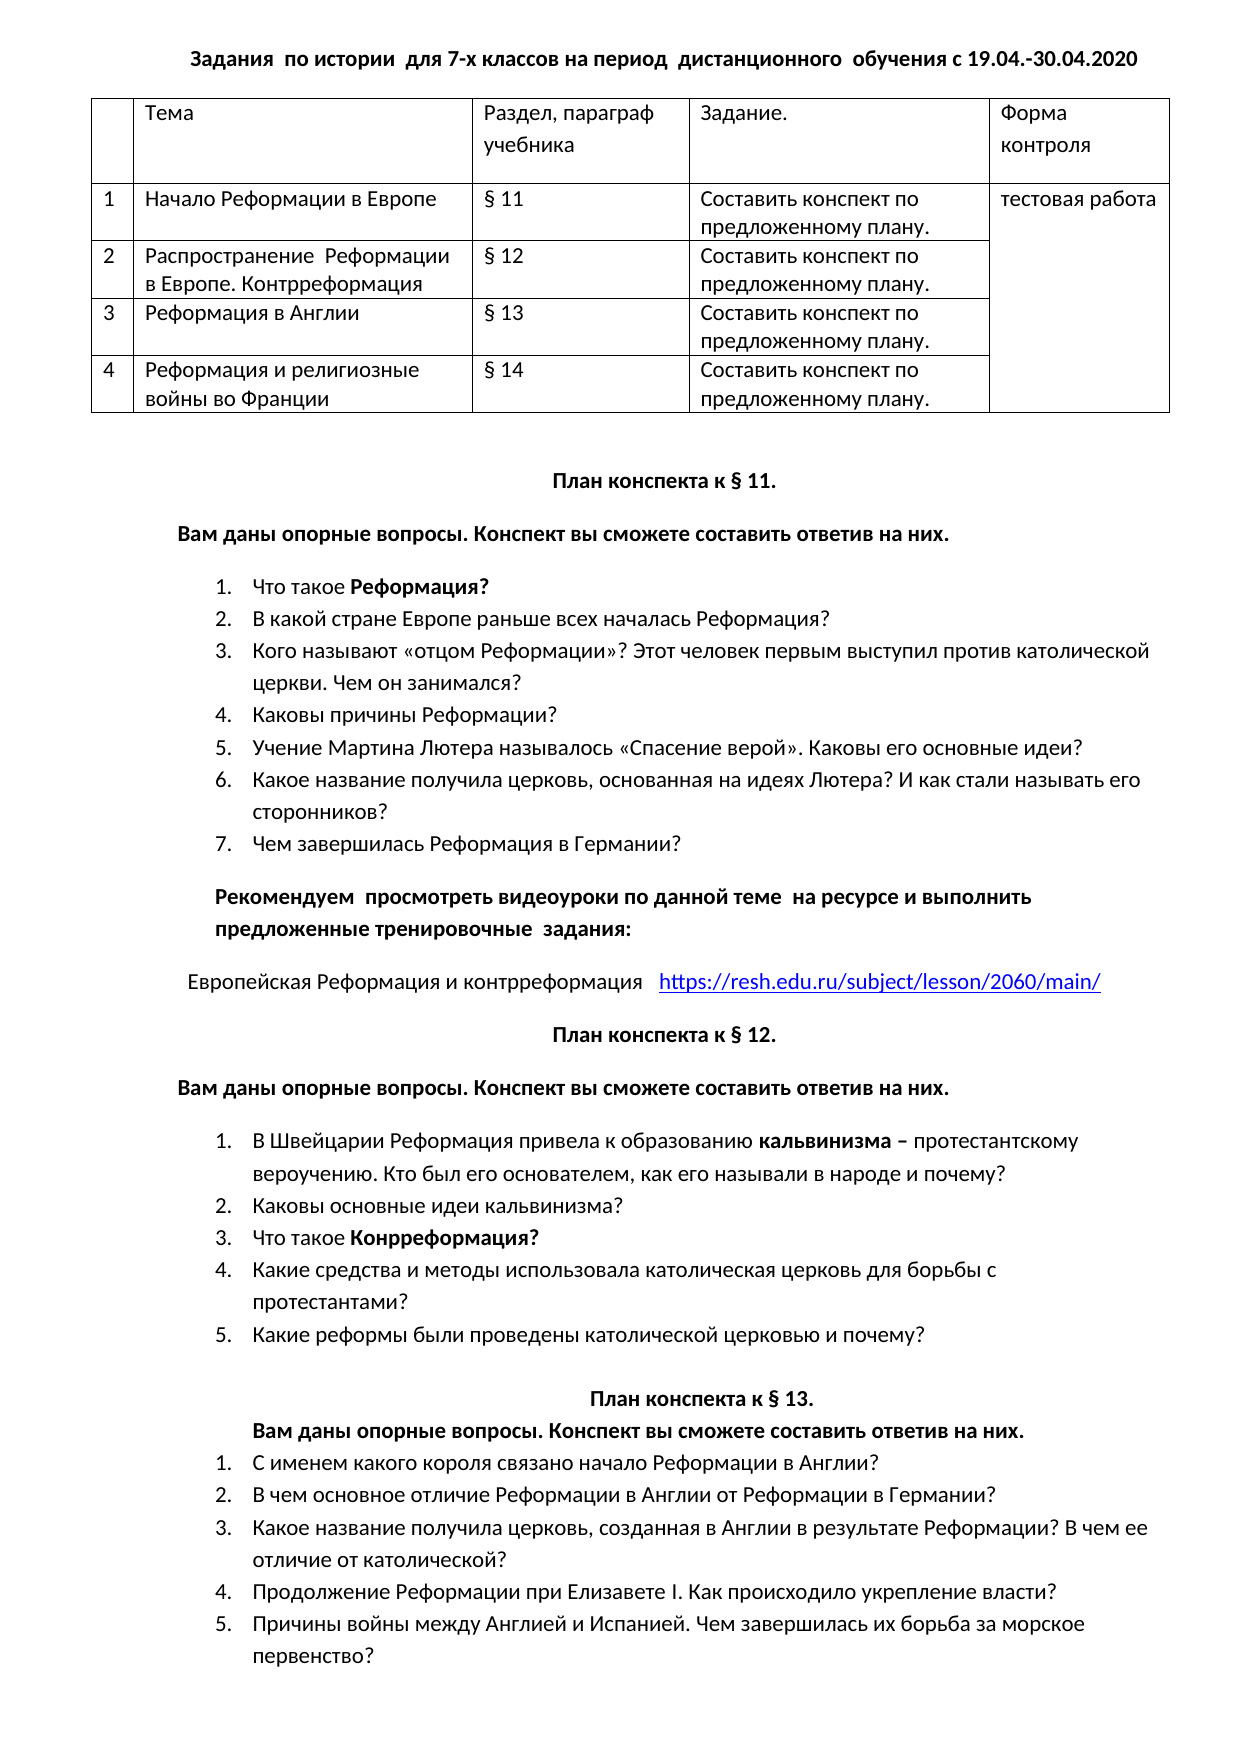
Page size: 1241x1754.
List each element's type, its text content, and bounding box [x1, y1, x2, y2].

table_cell 4 [92, 356, 133, 412]
list Какое название получила церковь, основанная на идеях Лютера? И как стали называть его сторонников? [215, 765, 1152, 825]
list Какое название получила церковь, созданная в Англии в результате Реформации? В чем ее отличие от католической? [215, 1513, 1152, 1573]
table_cell Реформация в Англии [134, 299, 472, 354]
text Вам даны опорные вопросы. Конспект вы сможете составить ответив на них. [177, 519, 1152, 547]
list Что такое Конрреформация? [215, 1223, 1152, 1251]
list Каковы основные идеи кальвинизма? [215, 1191, 1152, 1219]
list С именем какого короля связано начало Реформации в Англии? [215, 1448, 1152, 1476]
table_cell § 13 [473, 299, 689, 354]
table_cell Начало Реформации в Европе [134, 184, 472, 240]
list Чем завершилась Реформация в Германии? [215, 829, 1152, 857]
text План конспекта к § 11. [177, 466, 1152, 494]
table_cell 1 [92, 184, 133, 240]
list План конспекта к § 13. [252, 1384, 1152, 1412]
list Кого называют «отцом Реформации»? Этот человек первым выступил против католической церкви. Чем он занимался? [215, 636, 1152, 696]
table_cell 3 [92, 299, 133, 354]
table_header Раздел, параграф учебника [473, 99, 689, 183]
table_header Форма контроля [990, 99, 1169, 183]
list Продолжение Реформации при Елизавете I. Как происходило укрепление власти? [215, 1577, 1152, 1605]
table_header [92, 99, 133, 183]
table_cell тестовая работа [990, 184, 1169, 412]
text Задания по истории для 7-х классов на период дистанционного обучения с 19.04.-30.04.2020 [177, 44, 1152, 72]
table_cell Составить конспект по предложенному плану. [690, 184, 989, 240]
table_header Задание. [690, 99, 989, 183]
table_cell Составить конспект по предложенному плану. [690, 299, 989, 354]
table_header Тема [134, 99, 472, 183]
table_cell § 11 [473, 184, 689, 240]
list Какие средства и методы использовала католическая церковь для борьбы с протестантами? [215, 1255, 1152, 1316]
text Европейская Реформация и контрреформация https://resh.edu.ru/subject/lesson/2060/main/ [177, 967, 1152, 996]
list Какие реформы были проведены католической церковью и почему? [215, 1320, 1152, 1348]
table_cell § 12 [473, 241, 689, 297]
list В чем основное отличие Реформации в Англии от Реформации в Германии? [215, 1481, 1152, 1509]
table_cell § 14 [473, 356, 689, 412]
list В какой стране Европе раньше всех началась Реформация? [215, 604, 1152, 632]
text Вам даны опорные вопросы. Конспект вы сможете составить ответив на них. [177, 1073, 1152, 1102]
table_cell Реформация и религиозные войны во Франции [134, 356, 472, 412]
text Рекомендуем просмотреть видеоуроки по данной теме на ресурсе и выполнить предложенные тренировочные задания: [215, 882, 1152, 942]
list Что такое Реформация? [215, 572, 1152, 600]
text План конспекта к § 12. [177, 1021, 1152, 1048]
list Вам даны опорные вопросы. Конспект вы сможете составить ответив на них. [252, 1416, 1152, 1444]
list Причины войны между Англией и Испанией. Чем завершилась их борьба за морское первенство? [215, 1609, 1152, 1669]
table_cell Распространение Реформации в Европе. Контрреформация [134, 241, 472, 297]
list В Швейцарии Реформация привела к образованию кальвинизма – протестантскому вероучению. Кто был его основателем, как его называли в народе и почему? [215, 1127, 1152, 1187]
list Учение Мартина Лютера называлось «Спасение верой». Каковы его основные идеи? [215, 733, 1152, 761]
table_cell 2 [92, 241, 133, 297]
table_cell Составить конспект по предложенному плану. [690, 356, 989, 412]
list Каковы причины Реформации? [215, 701, 1152, 728]
table_cell Составить конспект по предложенному плану. [690, 241, 989, 297]
